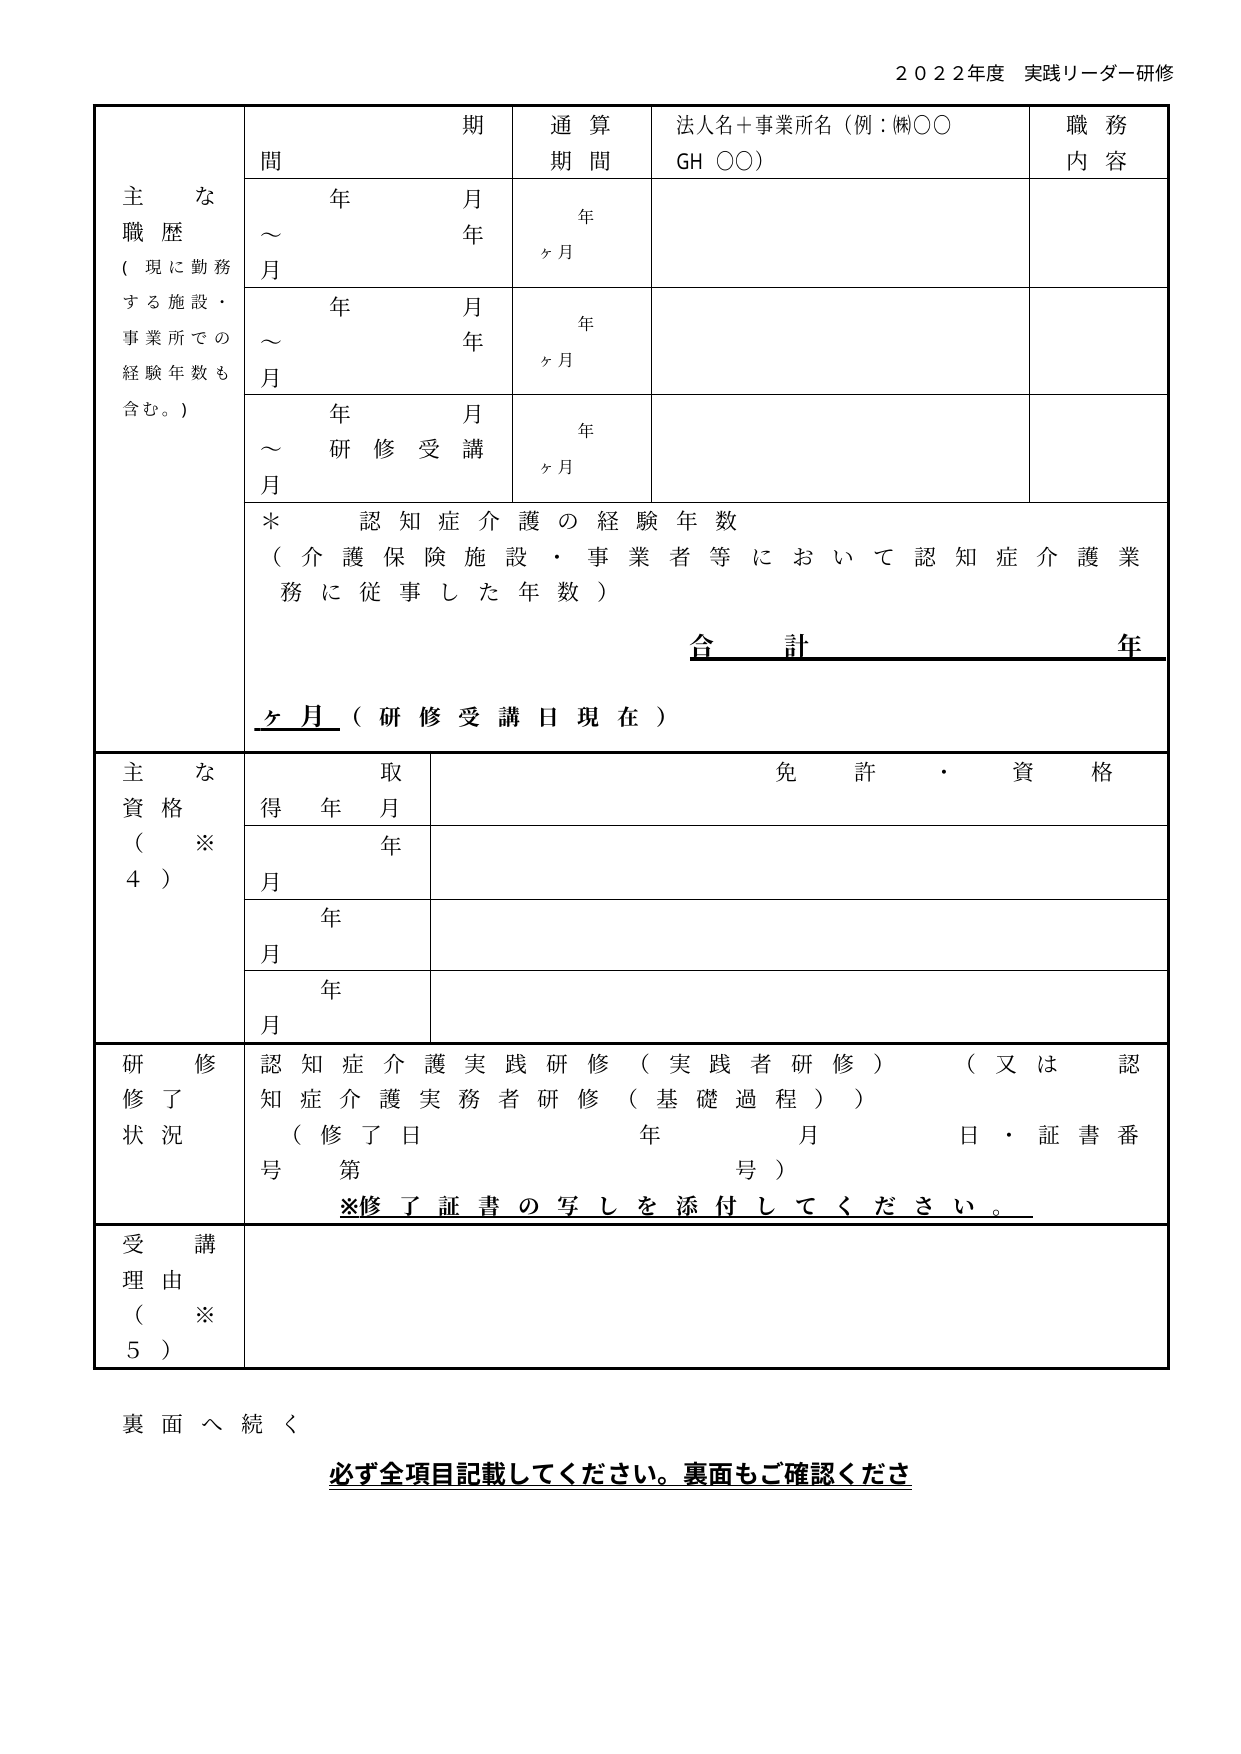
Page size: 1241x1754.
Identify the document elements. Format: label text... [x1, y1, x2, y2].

table_cell 年 月 [245, 971, 430, 1042]
table_cell [1030, 288, 1167, 394]
table_cell 認知症介護の経験年数 （介護保険施設・事業者等において認知症介護業務に従事した年数） 合 計 年 ヶ月（研修受講日現在） [245, 503, 1167, 751]
table_cell 認知症介護実践研修（実践者研修） （又は 認知症介護実務者研修（基礎過程）） （修了日 年 月 日・証書番号 第 号） ※修了証書の写しを添付してください。 [245, 1045, 1167, 1222]
table_cell 受講理由 （※５） [96, 1226, 244, 1367]
table_cell 法人名＋事業所名（例：㈱〇〇 GH〇〇） [652, 107, 1029, 178]
table_cell 免 許 ・ 資 格 [431, 754, 1167, 824]
table_cell 年 ヶ月 [513, 288, 651, 394]
table_cell 研修修了 状況 [96, 1045, 244, 1222]
table_cell [1030, 395, 1167, 502]
table_cell [431, 826, 1167, 898]
table_cell [652, 179, 1029, 287]
table_cell 年 月～ 年 月 [245, 288, 512, 394]
text 【注意事項】 [122, 1441, 1171, 1477]
table_cell 年 月～ 年 月 [245, 179, 512, 287]
text 裏面へ続く [122, 1370, 1171, 1441]
table_cell 年 月 [245, 826, 430, 898]
table_cell [431, 971, 1167, 1042]
table_cell [1030, 179, 1167, 287]
table_cell 通算期間 [513, 107, 651, 178]
table_cell 取 得 年 月 [245, 754, 430, 824]
table_cell 年 ヶ月 [513, 179, 651, 287]
table_cell 年 ヶ月 [513, 395, 651, 502]
table_cell 主な資格 （※４） [96, 754, 244, 1042]
table_cell [245, 1226, 1167, 1367]
table_cell 主な職歴 (現に勤務する施設・事業所での経験年数も含む。) [96, 107, 244, 751]
table_cell 職務内容 [1030, 107, 1167, 178]
table_cell 年 月～ 研修受講月 [245, 395, 512, 502]
table_cell [431, 900, 1167, 970]
table_cell [652, 288, 1029, 394]
table_cell [652, 395, 1029, 502]
table_cell 期 間 [245, 107, 512, 178]
table_cell 年 月 [245, 900, 430, 970]
